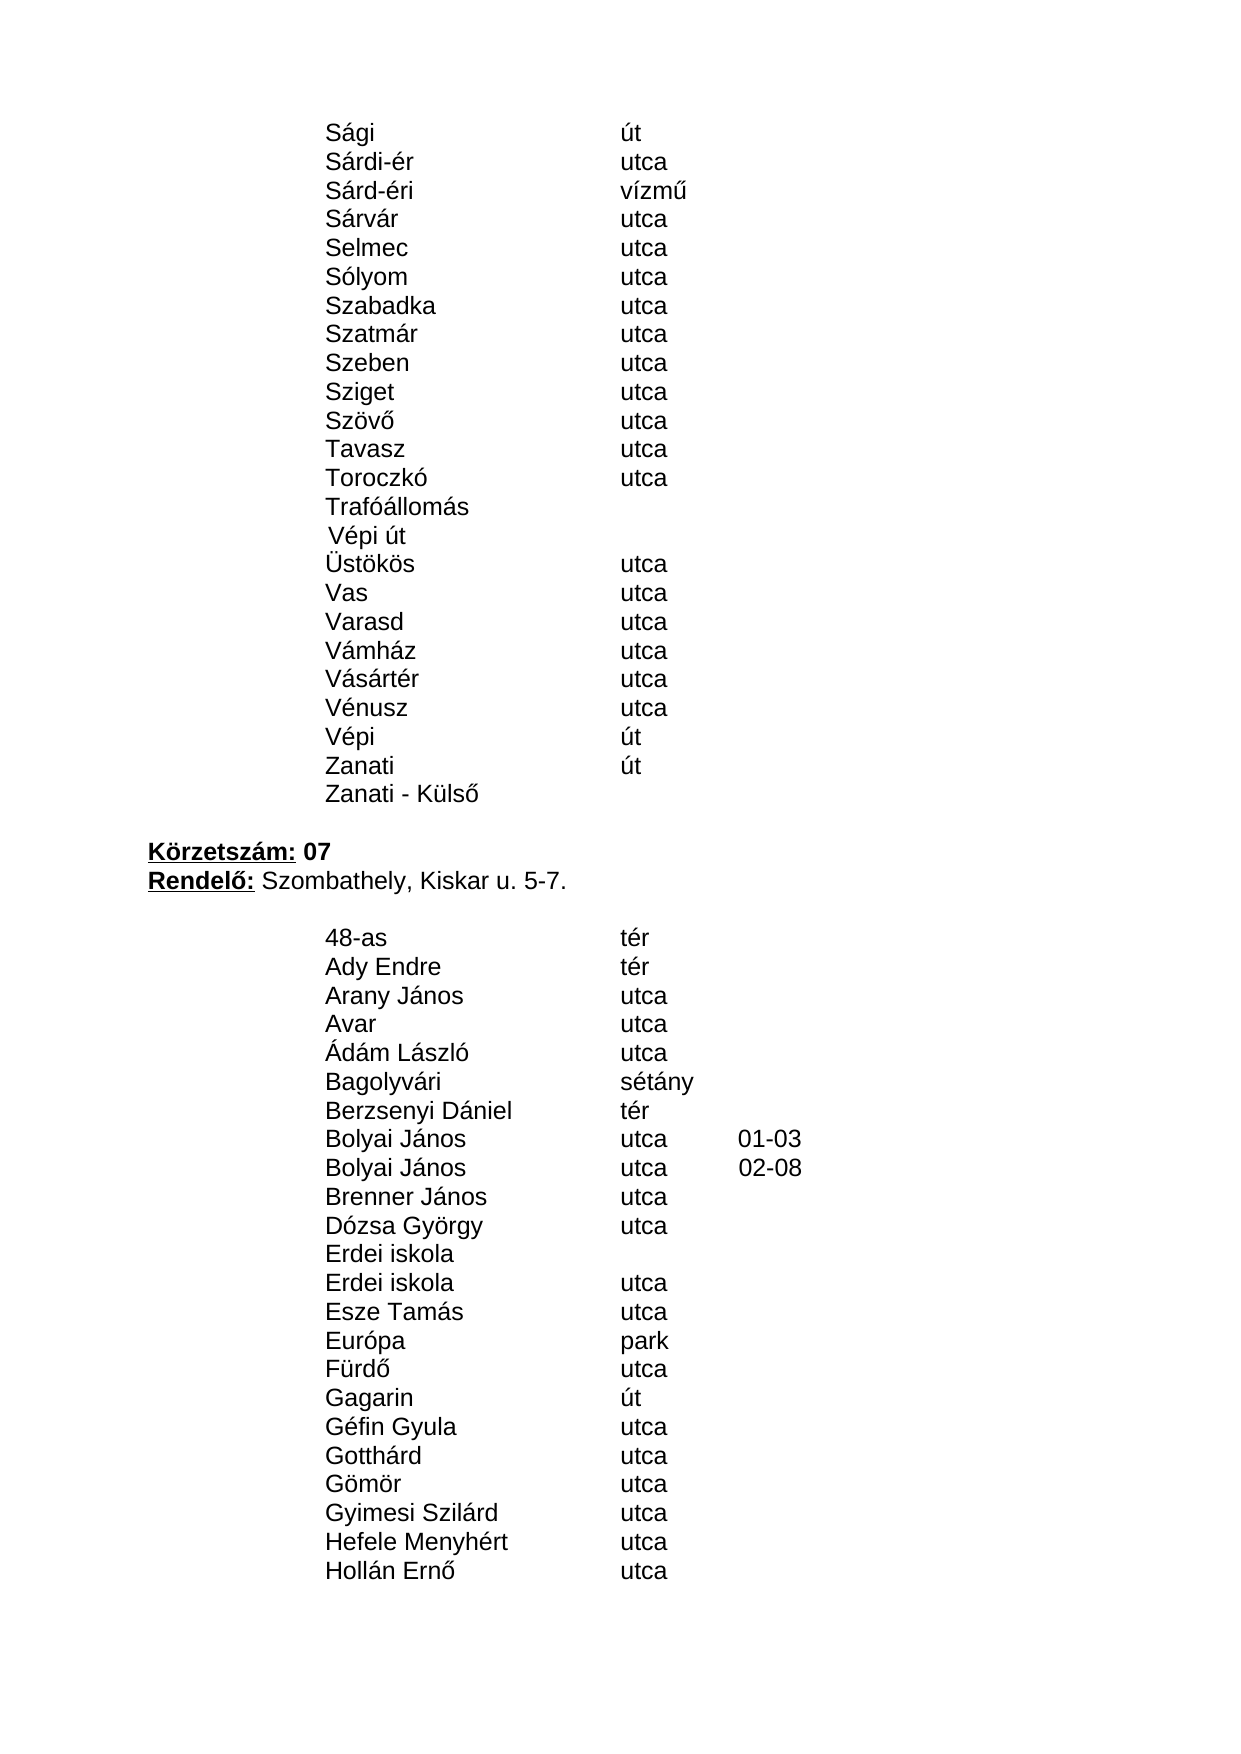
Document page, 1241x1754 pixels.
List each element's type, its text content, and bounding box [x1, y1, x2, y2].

text Géfin Gyula utca [148, 1412, 1093, 1441]
text Esze Tamás utca Európa park [148, 1297, 1093, 1354]
text Sziget utca [148, 377, 1093, 406]
text Vépi út [148, 722, 1093, 751]
text Vas utca [148, 578, 1093, 607]
text Sárvár utca [148, 204, 1093, 233]
text Szatmár utca [148, 319, 1093, 348]
text Sági út [148, 118, 1093, 147]
text Sólyom utca [148, 262, 1093, 291]
text Bagolyvári sétány [148, 1067, 1093, 1096]
text Vénusz utca [148, 693, 1093, 722]
text Bolyai János utca 02-08 [148, 1153, 1093, 1182]
text Trafóállomás [148, 492, 1093, 521]
text Rendelő: Szombathely, Kiskar u. 5-7. [148, 866, 1093, 894]
text Vépi út [148, 521, 1093, 549]
text Szövő utca [148, 406, 1093, 434]
text Arany János utca [148, 981, 1093, 1009]
text Varasd utca [148, 607, 1093, 636]
text Hollán Ernő utca [148, 1556, 1093, 1584]
text Sárdi-ér utca [148, 147, 1093, 176]
text Vásártér utca [148, 664, 1093, 693]
text Toroczkó utca [148, 463, 1093, 492]
text 48-as tér [148, 923, 1093, 952]
text Gyimesi Szilárd utca [148, 1498, 1093, 1527]
text Brenner János utca [148, 1182, 1093, 1211]
text Gagarin út [148, 1383, 1093, 1412]
text Tavasz utca [148, 434, 1093, 463]
text Gömör utca [148, 1469, 1093, 1498]
text Gotthárd utca [148, 1441, 1093, 1469]
text Vámház utca [148, 636, 1093, 664]
text Sárd-éri vízmű [148, 176, 1093, 204]
text Dózsa György utca [148, 1211, 1093, 1239]
text Hefele Menyhért utca [148, 1527, 1093, 1556]
text Szeben utca [148, 348, 1093, 377]
text Üstökös utca [148, 549, 1093, 578]
text Ádám László utca [148, 1038, 1093, 1067]
text Körzetszám: 07 [148, 837, 1093, 866]
text Erdei iskola [148, 1239, 1093, 1268]
text Szabadka utca [148, 291, 1093, 319]
text Selmec utca [148, 233, 1093, 262]
text Ady Endre tér [148, 952, 1093, 981]
text Fürdő utca [148, 1354, 1093, 1383]
text Avar utca [148, 1009, 1093, 1038]
text Zanati út Zanati - Külső [148, 751, 1093, 808]
text Erdei iskola utca [148, 1268, 1093, 1297]
text Berzsenyi Dániel tér Bolyai János utca 01-03 [148, 1096, 1093, 1153]
